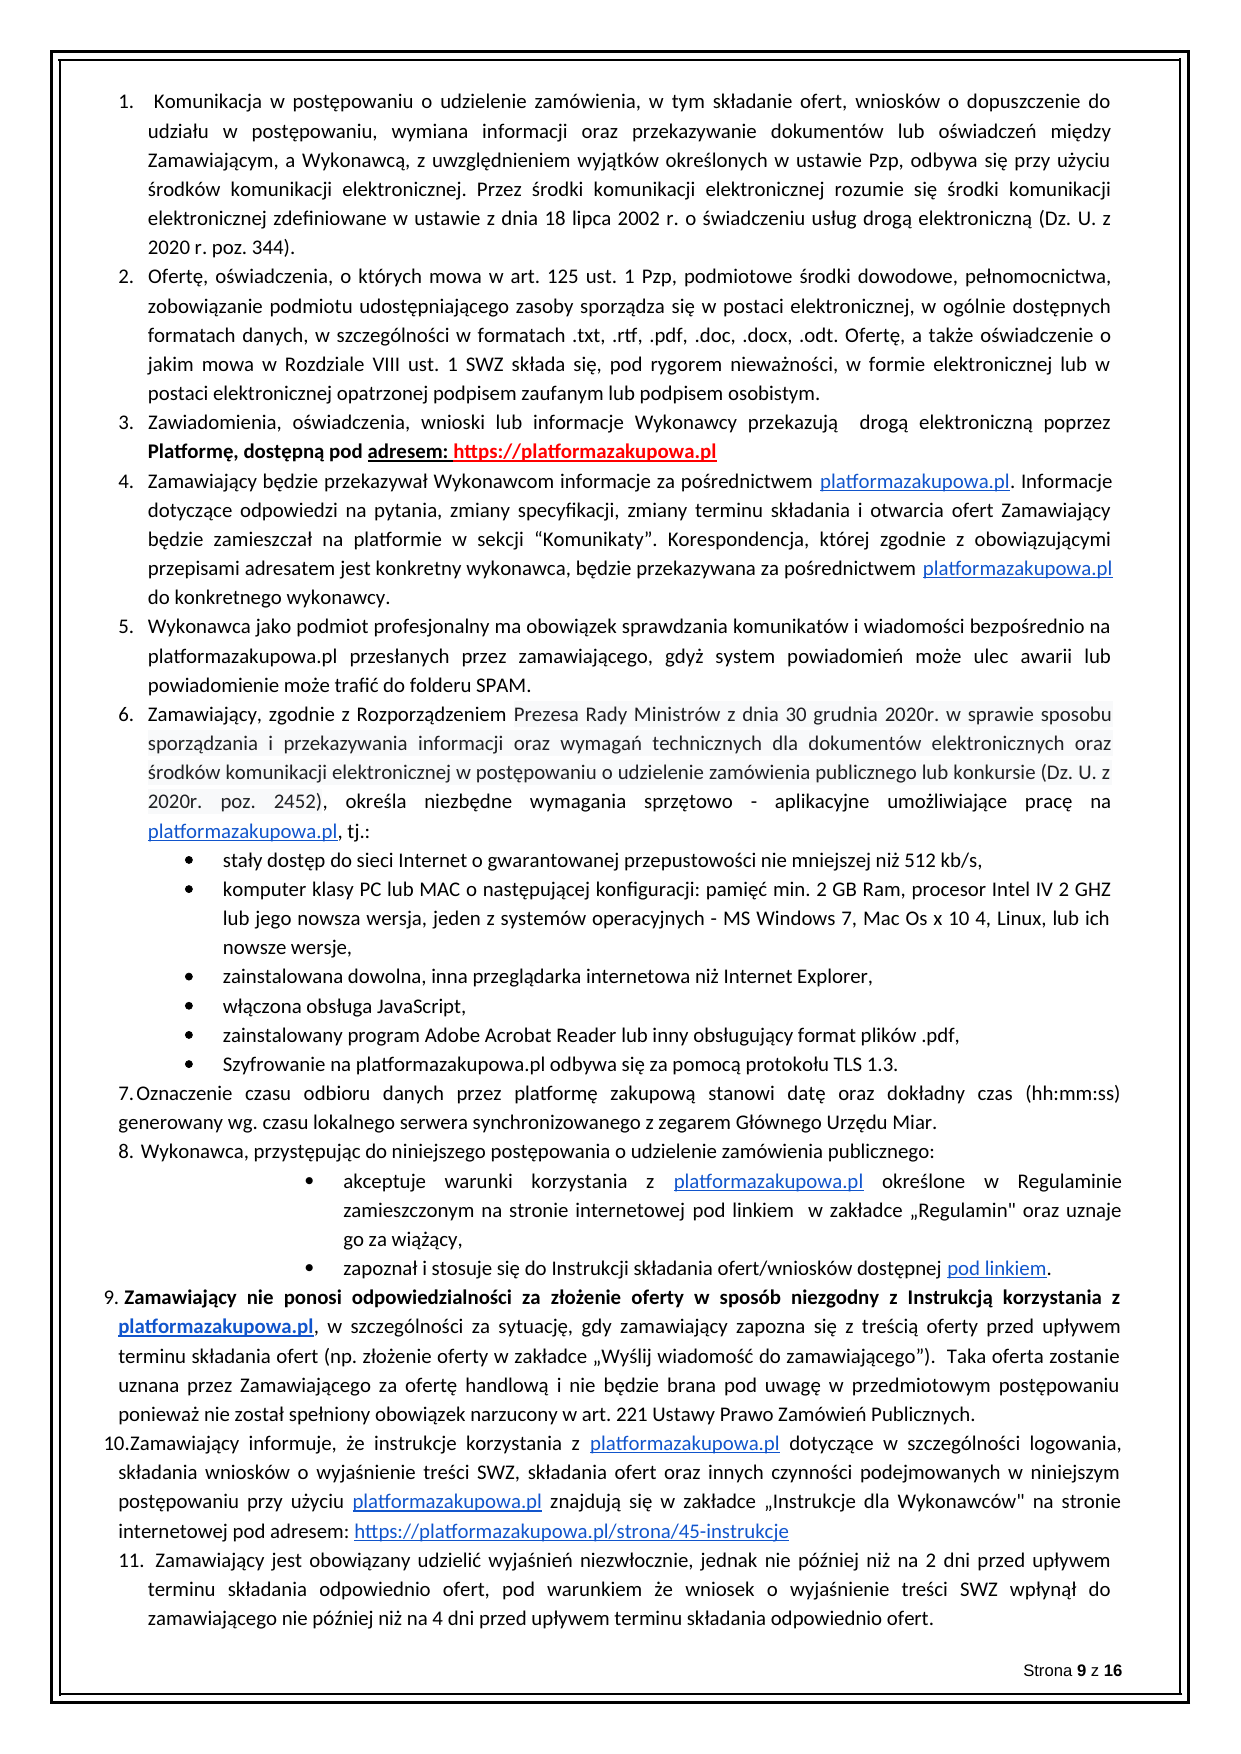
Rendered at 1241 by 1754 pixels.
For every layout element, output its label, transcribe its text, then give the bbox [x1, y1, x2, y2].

list Zamawiający, zgodnie z Rozporządzeniem Prezesa Rady Ministrów z dnia 30 grudnia 2020r. w sprawie sposobu sporządzania i przekazywania informacji oraz wymagań technicznych dla dokumentów elektronicznych oraz środków komunikacji elektronicznej w postępowaniu o udzielenie zamówienia publicznego lub konkursie (Dz. U. z 2020r. poz. 2452), określa niezbędne wymagania sprzętowo - aplikacyjne umożliwiające pracę na platformazakupowa.pl, tj.: [118, 701, 1112, 843]
list komputer klasy PC lub MAC o następującej konfiguracji: pamięć min. 2 GB Ram, procesor Intel IV 2 GHZ lub jego nowsza wersja, jeden z systemów operacyjnych - MS Windows 7, Mac Os x 10 4, Linux, lub ich nowsze wersje, [185, 876, 1112, 960]
list Zamawiający informuje, że instrukcje korzystania z platformazakupowa.pl dotyczące w szczególności logowania, składania wniosków o wyjaśnienie treści SWZ, składania ofert oraz innych czynności podejmowanych w niniejszym postępowaniu przy użyciu platformazakupowa.pl znajdują się w zakładce „Instrukcje dla Wykonawców" na stronie internetowej pod adresem: https://platformazakupowa.pl/strona/45-instrukcje [103, 1430, 1122, 1543]
list Wykonawca, przystępując do niniejszego postępowania o udzielenie zamówienia publicznego: [118, 1139, 1122, 1164]
list Wykonawca jako podmiot profesjonalny ma obowiązek sprawdzania komunikatów i wiadomości bezpośrednio na platformazakupowa.pl przesłanych przez zamawiającego, gdyż system powiadomień może ulec awarii lub powiadomienie może trafić do folderu SPAM. [118, 614, 1112, 697]
list zainstalowany program Adobe Acrobat Reader lub inny obsługujący format plików .pdf, [185, 1022, 1112, 1047]
list Zamawiający nie ponosi odpowiedzialności za złożenie oferty w sposób niezgodny z Instrukcją korzystania z platformazakupowa.pl, w szczególności za sytuację, gdy zamawiający zapozna się z treścią oferty przed upływem terminu składania ofert (np. złożenie oferty w zakładce „Wyślij wiadomość do zamawiającego”). Taka oferta zostanie uznana przez Zamawiającego za ofertę handlową i nie będzie brana pod uwagę w przedmiotowym postępowaniu ponieważ nie został spełniony obowiązek narzucony w art. 221 Ustawy Prawo Zamówień Publicznych. [103, 1284, 1122, 1427]
list Zamawiający jest obowiązany udzielić wyjaśnień niezwłocznie, jednak nie później niż na 2 dni przed upływem terminu składania odpowiednio ofert, pod warunkiem że wniosek o wyjaśnienie treści SWZ wpłynął do zamawiającego nie później niż na 4 dni przed upływem terminu składania odpowiednio ofert. [118, 1547, 1112, 1631]
list włączona obsługa JavaScript, [185, 993, 1112, 1018]
list zapoznał i stosuje się do Instrukcji składania ofert/wniosków dostępnej pod linkiem. [306, 1255, 1122, 1281]
list Zamawiający będzie przekazywał Wykonawcom informacje za pośrednictwem platformazakupowa.pl. Informacje dotyczące odpowiedzi na pytania, zmiany specyfikacji, zmiany terminu składania i otwarcia ofert Zamawiający będzie zamieszczał na platformie w sekcji “Komunikaty”. Korespondencja, której zgodnie z obowiązującymi przepisami adresatem jest konkretny wykonawca, będzie przekazywana za pośrednictwem platformazakupowa.pl do konkretnego wykonawcy. [118, 468, 1112, 610]
list Oznaczenie czasu odbioru danych przez platformę zakupową stanowi datę oraz dokładny czas (hh:mm:ss) generowany wg. czasu lokalnego serwera synchronizowanego z zegarem Głównego Urzędu Miar. [118, 1080, 1122, 1135]
list stały dostęp do sieci Internet o gwarantowanej przepustowości nie mniejszej niż 512 kb/s, [185, 847, 1112, 872]
list zainstalowana dowolna, inna przeglądarka internetowa niż Internet Explorer, [185, 964, 1112, 989]
list Szyfrowanie na platformazakupowa.pl odbywa się za pomocą protokołu TLS 1.3. [185, 1051, 1112, 1077]
list Komunikacja w postępowaniu o udzielenie zamówienia, w tym składanie ofert, wniosków o dopuszczenie do udziału w postępowaniu, wymiana informacji oraz przekazywanie dokumentów lub oświadczeń między Zamawiającym, a Wykonawcą, z uwzględnieniem wyjątków określonych w ustawie Pzp, odbywa się przy użyciu środków komunikacji elektronicznej. Przez środki komunikacji elektronicznej rozumie się środki komunikacji elektronicznej zdefiniowane w ustawie z dnia 18 lipca 2002 r. o świadczeniu usług drogą elektroniczną (Dz. U. z 2020 r. poz. 344). [118, 89, 1113, 260]
list Ofertę, oświadczenia, o których mowa w art. 125 ust. 1 Pzp, podmiotowe środki dowodowe, pełnomocnictwa, zobowiązanie podmiotu udostępniającego zasoby sporządza się w postaci elektronicznej, w ogólnie dostępnych formatach danych, w szczególności w formatach .txt, .rtf, .pdf, .doc, .docx, .odt. Ofertę, a także oświadczenie o jakim mowa w Rozdziale VIII ust. 1 SWZ składa się, pod rygorem nieważności, w formie elektronicznej lub w postaci elektronicznej opatrzonej podpisem zaufanym lub podpisem osobistym. [118, 264, 1113, 406]
list Zawiadomienia, oświadczenia, wnioski lub informacje Wykonawcy przekazują drogą elektroniczną poprzez Platformę, dostępną pod adresem: https://platformazakupowa.pl [118, 409, 1112, 464]
list akceptuje warunki korzystania z platformazakupowa.pl określone w Regulaminie zamieszczonym na stronie internetowej pod linkiem w zakładce „Regulamin" oraz uznaje go za wiążący, [306, 1168, 1122, 1252]
